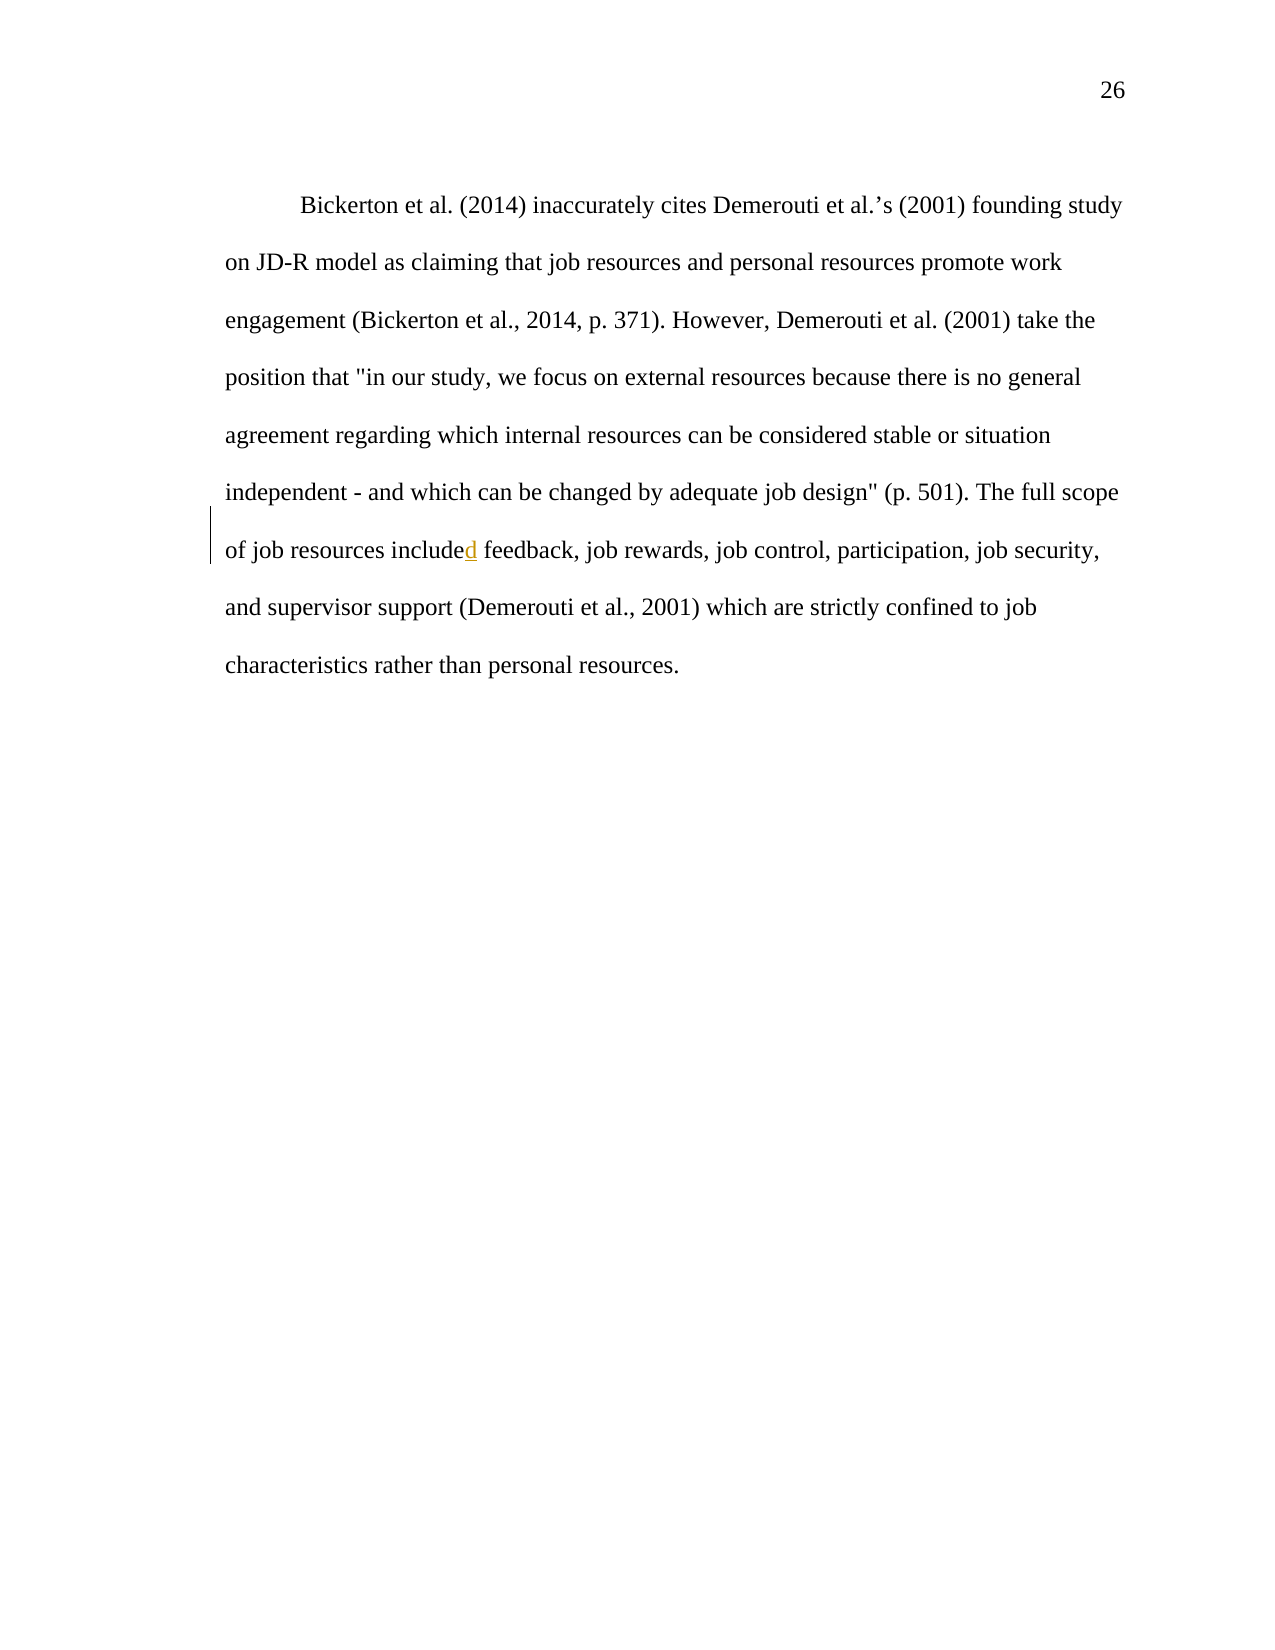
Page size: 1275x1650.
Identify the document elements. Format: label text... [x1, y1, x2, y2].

text Bickerton et al. (2014) inaccurately cites Demerouti et al.’s (2001) founding study on JD-R model as claiming that job resources and personal resources promote work engagement (Bickerton et al., 2014, p. 371). However, Demerouti et al. (2001) take the position that "in our study, we focus on external resources because there is no general agreement regarding which internal resources can be considered stable or situation independent - and which can be changed by adequate job design" (p. 501). The full scope of job resources include feedback, job rewards, job control, participation, job security, and supervisor support (Demerouti et al., 2001) which are strictly confined to job characteristics rather than personal resources. [225, 190, 1125, 679]
